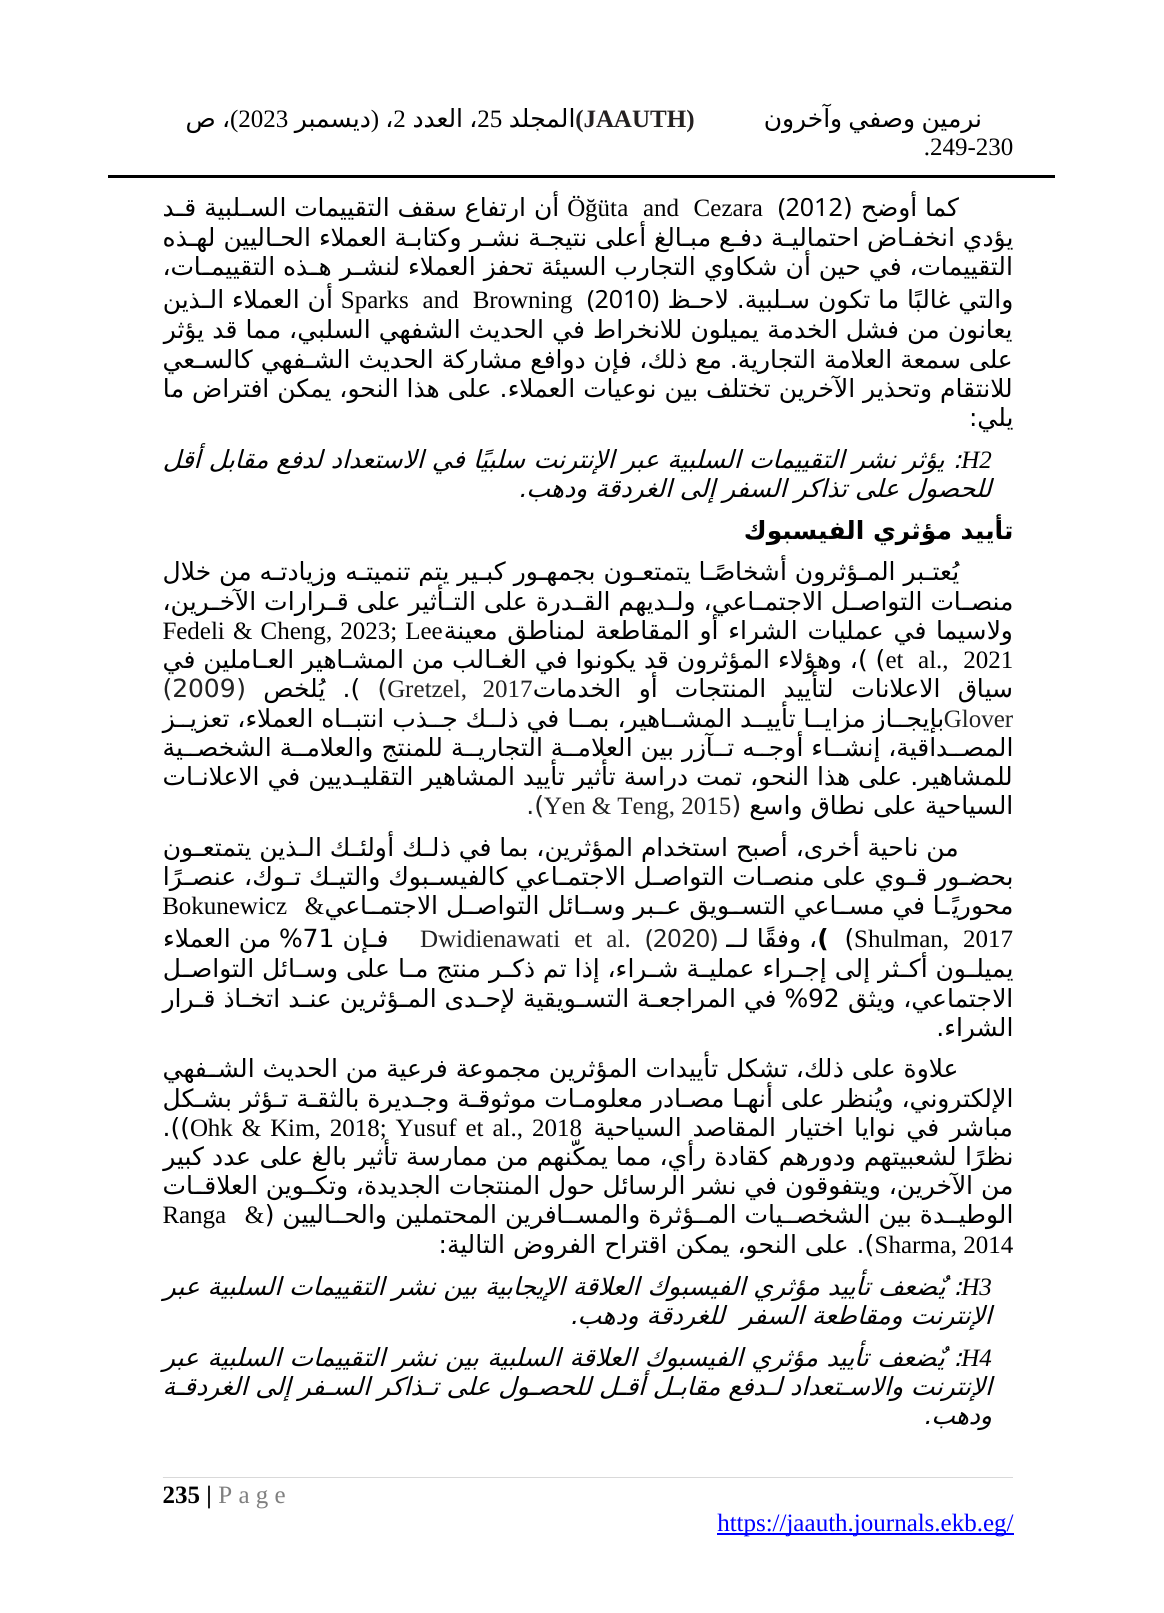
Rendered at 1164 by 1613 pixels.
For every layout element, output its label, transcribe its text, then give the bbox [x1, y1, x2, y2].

text من ناحية أخرى، أصبح استخدام المؤثرين، بما في ذلك أولئك الذين يتمتعون بحضور قوي على منصات التواصل الاجتماعي كالفيسبوك والتيك توك، عنصرًا محوريًا في مساعي التسويق عبر وسائل التواصل الاجتماعيBokunewicz & Shulman, 2017) )، وفقًا لـ Dwidienawati et al. (2020) فإن 71% من العملاء يميلون أكثر إلى إجراء عملية شراء، إذا تم ذكر منتج ما على وسائل التواصل الاجتماعي، ويثق 92% في المراجعة التسويقية لإحدى المؤثرين عند اتخاذ قرار الشراء. [162, 833, 1013, 1042]
text كما أوضح (Öğüta and Cezara (2012 أن ارتفاع سقف التقييمات السلبية قد يؤدي انخفاض احتمالية دفع مبالغ أعلى نتيجة نشر وكتابة العملاء الحاليين لهذه التقييمات، في حين أن شكاوي التجارب السيئة تحفز العملاء لنشر هذه التقييمات، والتي غالبًا ما تكون سلبية. لاحظ Sparks and Browning (2010) أن العملاء الذين يعانون من فشل الخدمة يميلون للانخراط في الحديث الشفهي السلبي، مما قد يؤثر على سمعة العلامة التجارية. مع ذلك، فإن دوافع مشاركة الحديث الشفهي كالسعي للانتقام وتحذير الآخرين تختلف بين نوعيات العملاء. على هذا النحو، يمكن افتراض ما يلي: [162, 189, 1013, 432]
text H3: يٌضعف تأييد مؤثري الفيسبوك العلاقة الإيجابية بين نشر التقييمات السلبية عبر الإنترنت ومقاطعة السفر للغردقة ودهب. [162, 1272, 992, 1330]
text علاوة على ذلك، تشكل تأييدات المؤثرين مجموعة فرعية من الحديث الشفهي الإلكتروني، ويُنظر على أنها مصادر معلومات موثوقة وجديرة بالثقة تؤثر بشكل مباشر في نوايا اختيار المقاصد السياحية Ohk & Kim, 2018; Yusuf et al., 2018)). نظرًا لشعبيتهم ودورهم كقادة رأي، مما يمكّنهم من ممارسة تأثير بالغ على عدد كبير من الآخرين، ويتفوقون في نشر الرسائل حول المنتجات الجديدة، وتكوين العلاقات الوطيدة بين الشخصيات المؤثرة والمسافرين المحتملين والحاليين (Ranga & Sharma, 2014). على النحو، يمكن اقتراح الفروض التالية: [162, 1055, 1013, 1259]
text يُعتبر المؤثرون أشخاصًا يتمتعون بجمهور كبير يتم تنميته وزيادته من خلال منصات التواصل الاجتماعي، ولديهم القدرة على التأثير على قرارات الآخرين، ولاسيما في عمليات الشراء أو المقاطعة لمناطق معينةFedeli & Cheng, 2023; Lee et al., 2021) )، وهؤلاء المؤثرون قد يكونوا في الغالب من المشاهير العاملين في سياق الاعلانات لتأييد المنتجات أو الخدماتGretzel, 2017) ). يُلخص (2009) Gloverبإيجاز مزايا تأييد المشاهير، بما في ذلك جذب انتباه العملاء، تعزيز المصداقية، إنشاء أوجه تآزر بين العلامة التجارية للمنتج والعلامة الشخصية للمشاهير. على هذا النحو، تمت دراسة تأثير تأييد المشاهير التقليديين في الاعلانات السياحية على نطاق واسع (Yen & Teng, 2015). [162, 557, 1013, 821]
text H4: يٌضعف تأييد مؤثري الفيسبوك العلاقة السلبية بين نشر التقييمات السلبية عبر الإنترنت والاستعداد لدفع مقابل أقل للحصول على تذاكر السفر إلى الغردقة ودهب. [162, 1343, 992, 1430]
text تأييد مؤثري الفيسبوك [162, 516, 1013, 545]
text H2: يؤثر نشر التقييمات السلبية عبر الإنترنت سلبيًا في الاستعداد لدفع مقابل أقل للحصول على تذاكر السفر إلى الغردقة ودهب. [162, 445, 992, 503]
